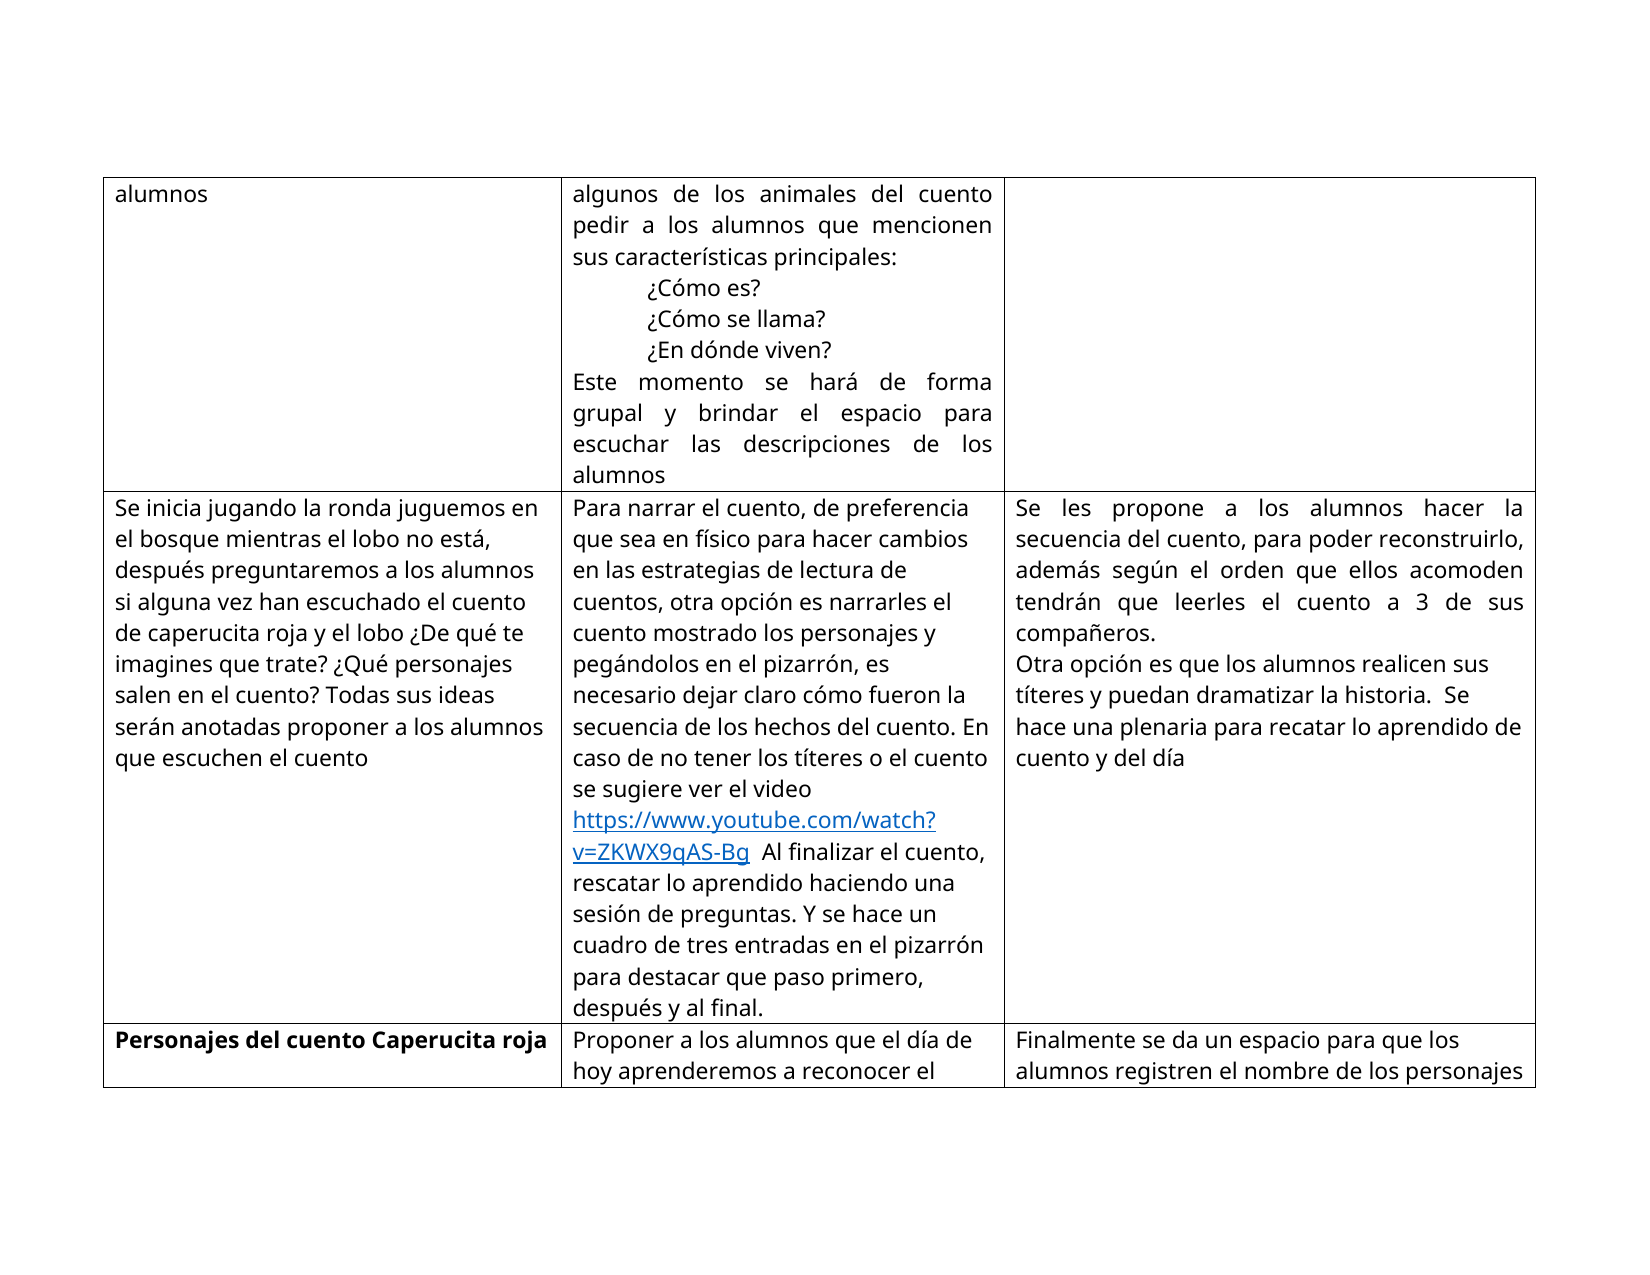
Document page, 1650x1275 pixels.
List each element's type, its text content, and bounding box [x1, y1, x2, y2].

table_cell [104, 178, 561, 491]
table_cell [562, 178, 1004, 491]
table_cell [1005, 1024, 1535, 1087]
table_cell Se les propone a los alumnos hacer la secuencia del cuento, para poder reconstruirlo, además según el orden que ellos acomoden tendrán que leerles el cuento a 3 de sus compañeros. Otra opción es que los alumnos realicen sus títeres y puedan dramatizar la historia. Se hace una plenaria para recatar lo aprendido de cuento y del día [1005, 492, 1535, 1023]
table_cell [104, 1024, 561, 1087]
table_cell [1005, 178, 1535, 491]
table_cell Se inicia jugando la ronda juguemos en el bosque mientras el lobo no está, después preguntaremos a los alumnos si alguna vez han escuchado el cuento de caperucita roja y el lobo ¿De qué te imagines que trate? ¿Qué personajes salen en el cuento? Todas sus ideas serán anotadas proponer a los alumnos que escuchen el cuento [104, 492, 561, 1023]
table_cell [562, 1024, 1004, 1087]
table_cell Para narrar el cuento, de preferencia que sea en físico para hacer cambios en las estrategias de lectura de cuentos, otra opción es narrarles el cuento mostrado los personajes y pegándolos en el pizarrón, es necesario dejar claro cómo fueron la secuencia de los hechos del cuento. En caso de no tener los títeres o el cuento se sugiere ver el video https://www.youtube.com/watch?v=ZKWX9qAS-Bg Al finalizar el cuento, rescatar lo aprendido haciendo una sesión de preguntas. Y se hace un cuadro de tres entradas en el pizarrón para destacar que paso primero, después y al final. [562, 492, 1004, 1023]
